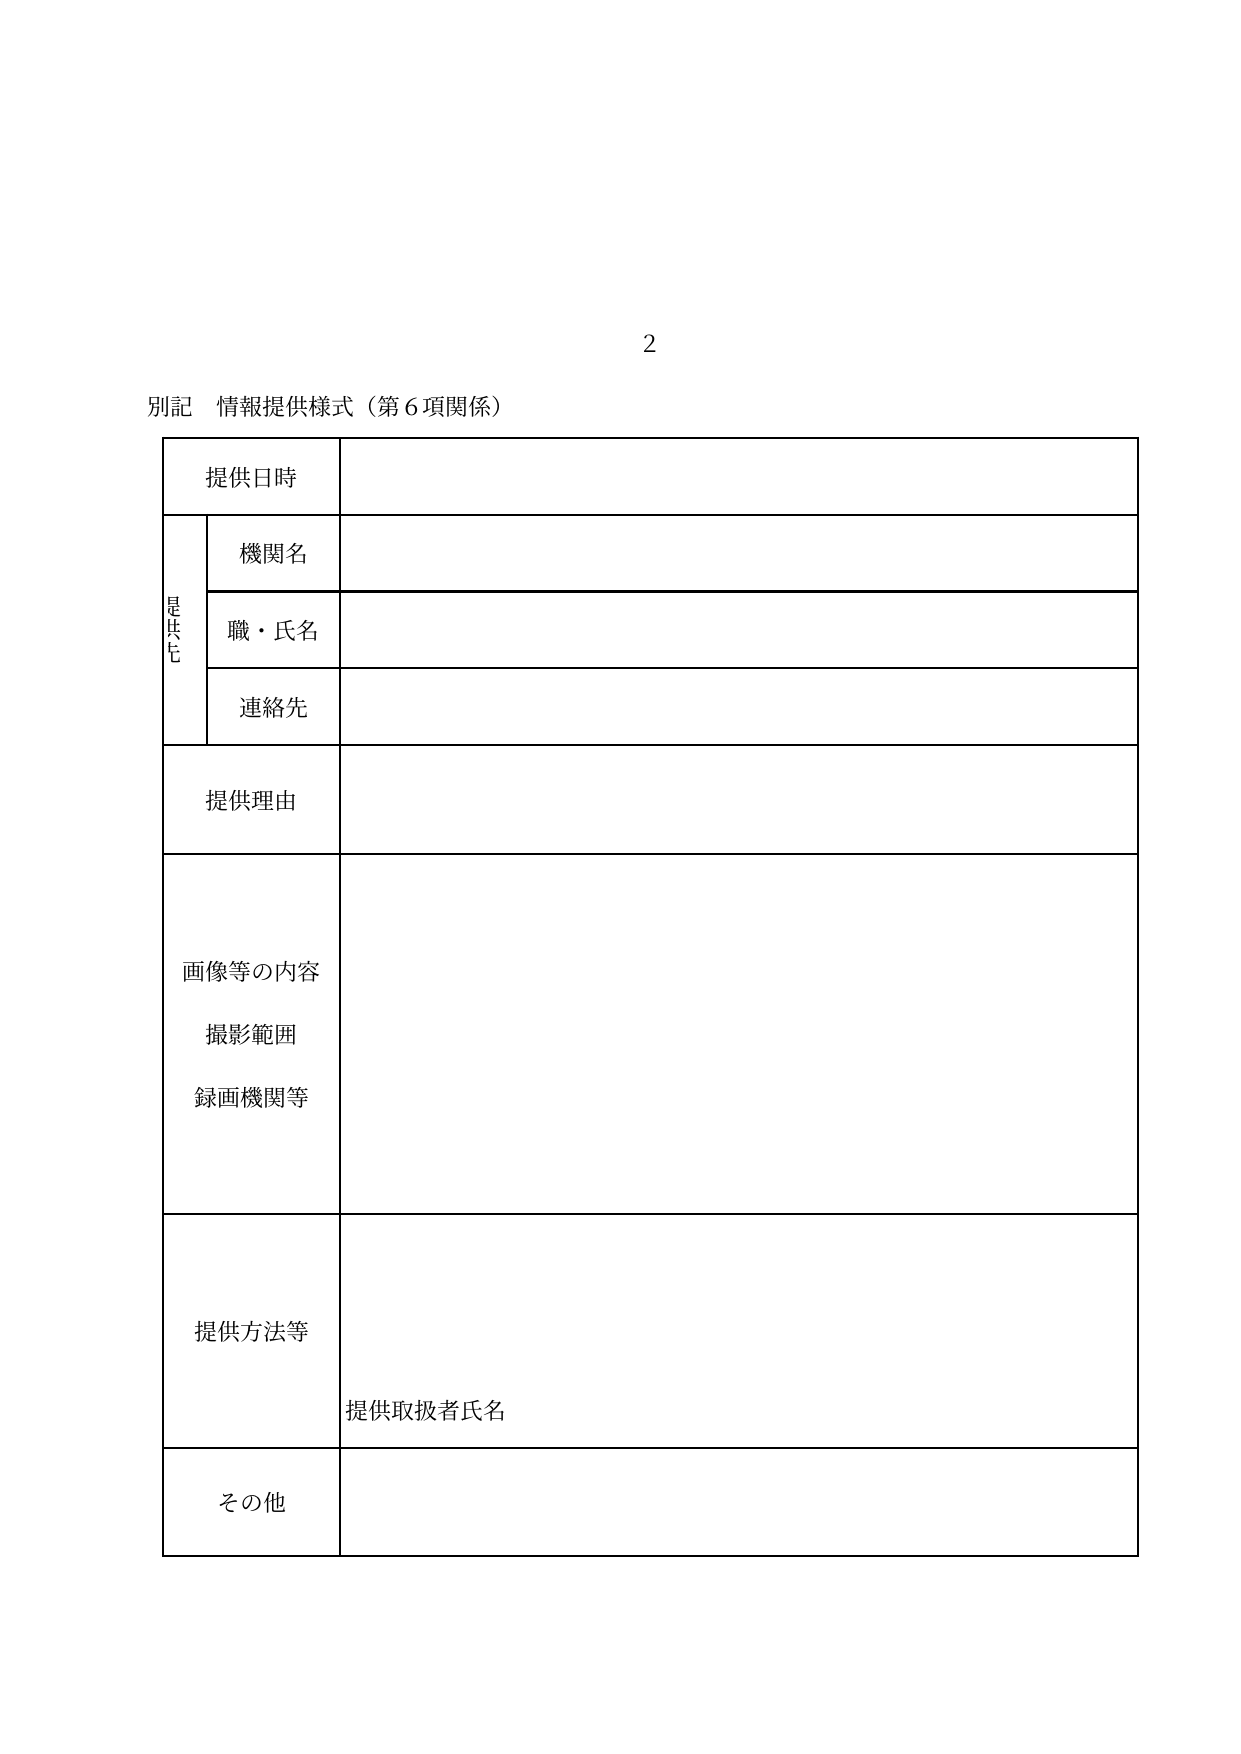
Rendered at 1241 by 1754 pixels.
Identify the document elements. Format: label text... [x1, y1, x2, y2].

table_cell 連絡先 [208, 669, 339, 744]
table_cell [341, 516, 1137, 590]
table_cell 機関名 [208, 516, 339, 590]
text 別記 情報提供様式（第６項関係） [148, 374, 1152, 437]
table_cell 提供理由 [164, 746, 339, 852]
table_cell 提供先 [164, 516, 206, 744]
table_cell [341, 593, 1137, 667]
table_cell [341, 1449, 1137, 1555]
text ２ [148, 311, 1152, 374]
table_cell 提供取扱者氏名 [341, 1215, 1137, 1447]
table_cell その他 [164, 1449, 339, 1555]
table_cell 提供方法等 [164, 1215, 339, 1447]
table_cell [341, 746, 1137, 852]
table_header 提供日時 [164, 439, 339, 513]
table_cell 画像等の内容 撮影範囲 録画機関等 [164, 855, 339, 1212]
table_cell 職・氏名 [208, 593, 339, 667]
table_header [341, 439, 1137, 513]
table_cell [341, 669, 1137, 744]
table_cell [341, 855, 1137, 1212]
